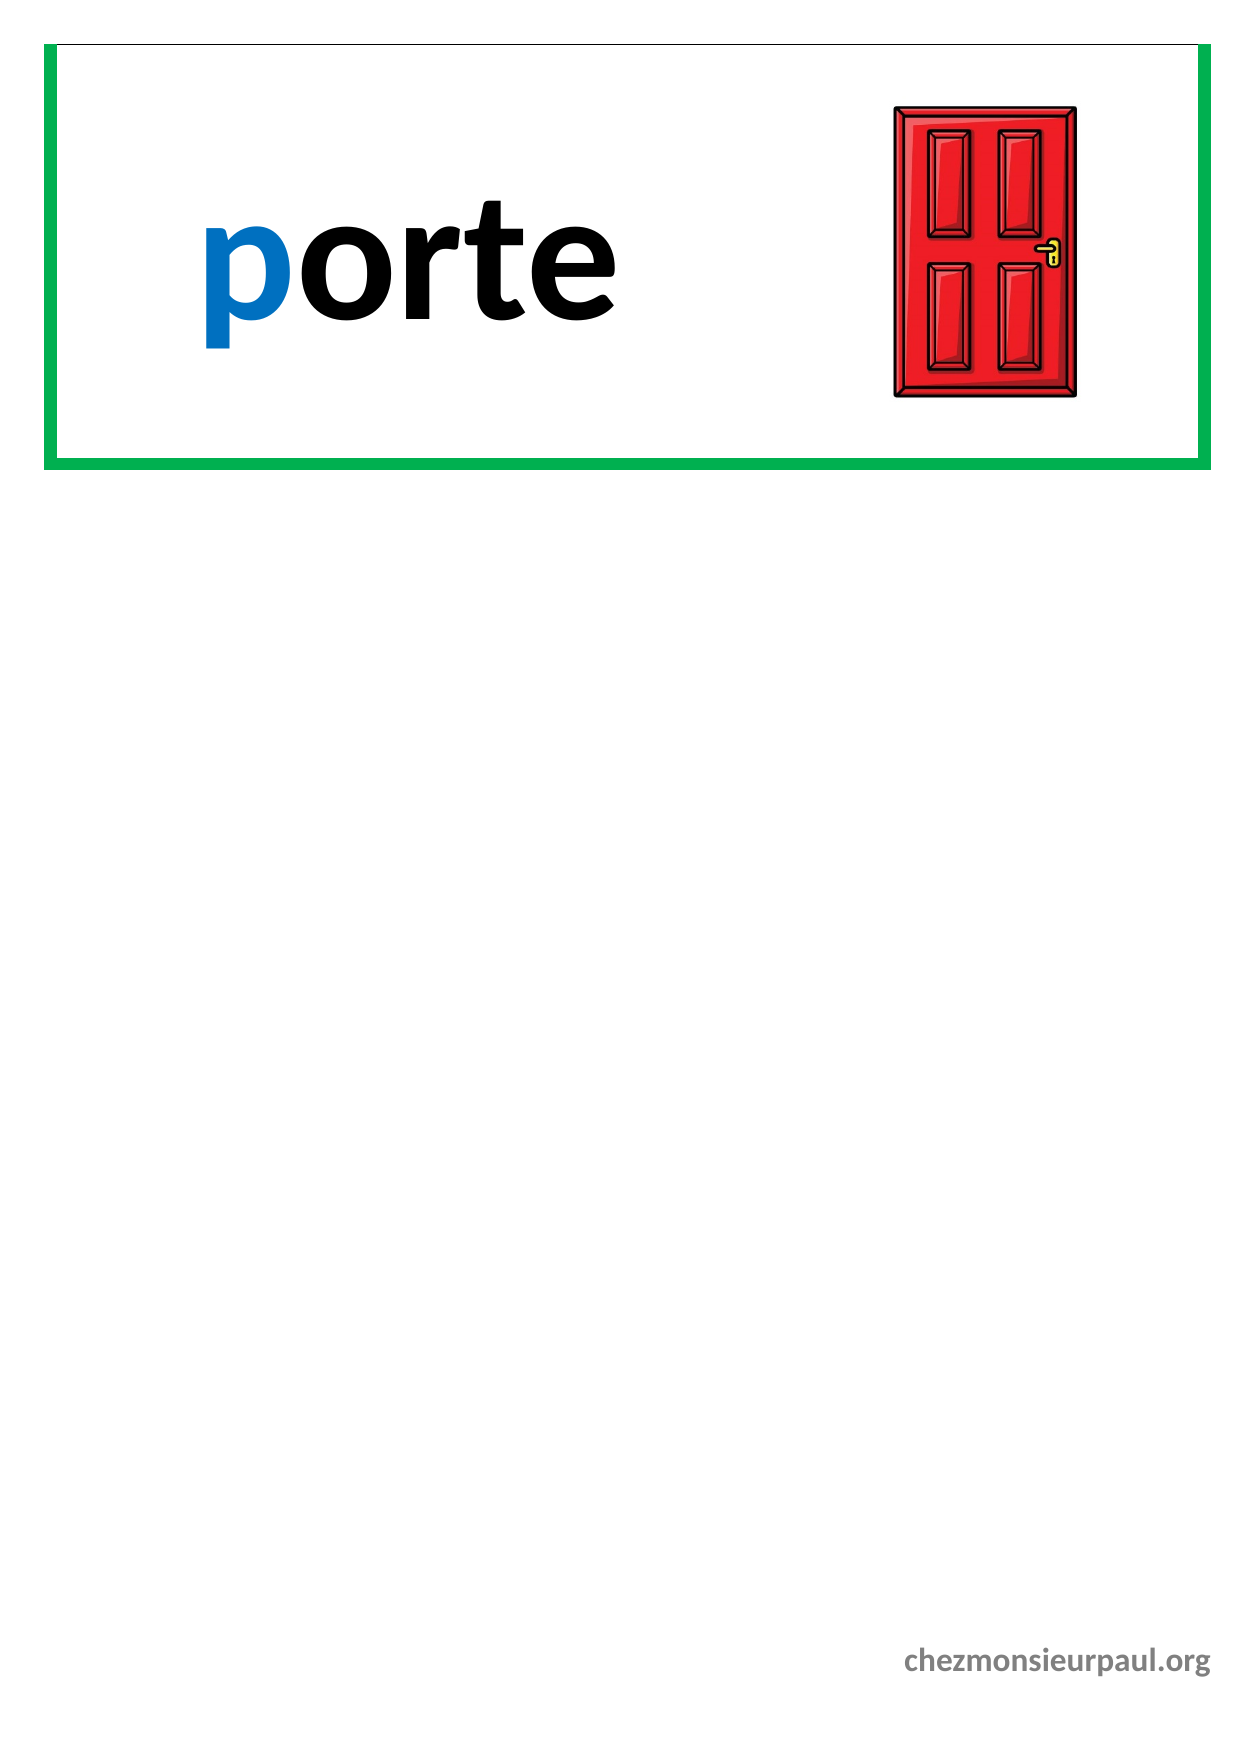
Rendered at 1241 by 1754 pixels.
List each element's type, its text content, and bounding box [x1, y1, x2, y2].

picture [807, 74, 1163, 429]
table_cell [765, 45, 1198, 458]
table_cell porte [57, 45, 765, 458]
